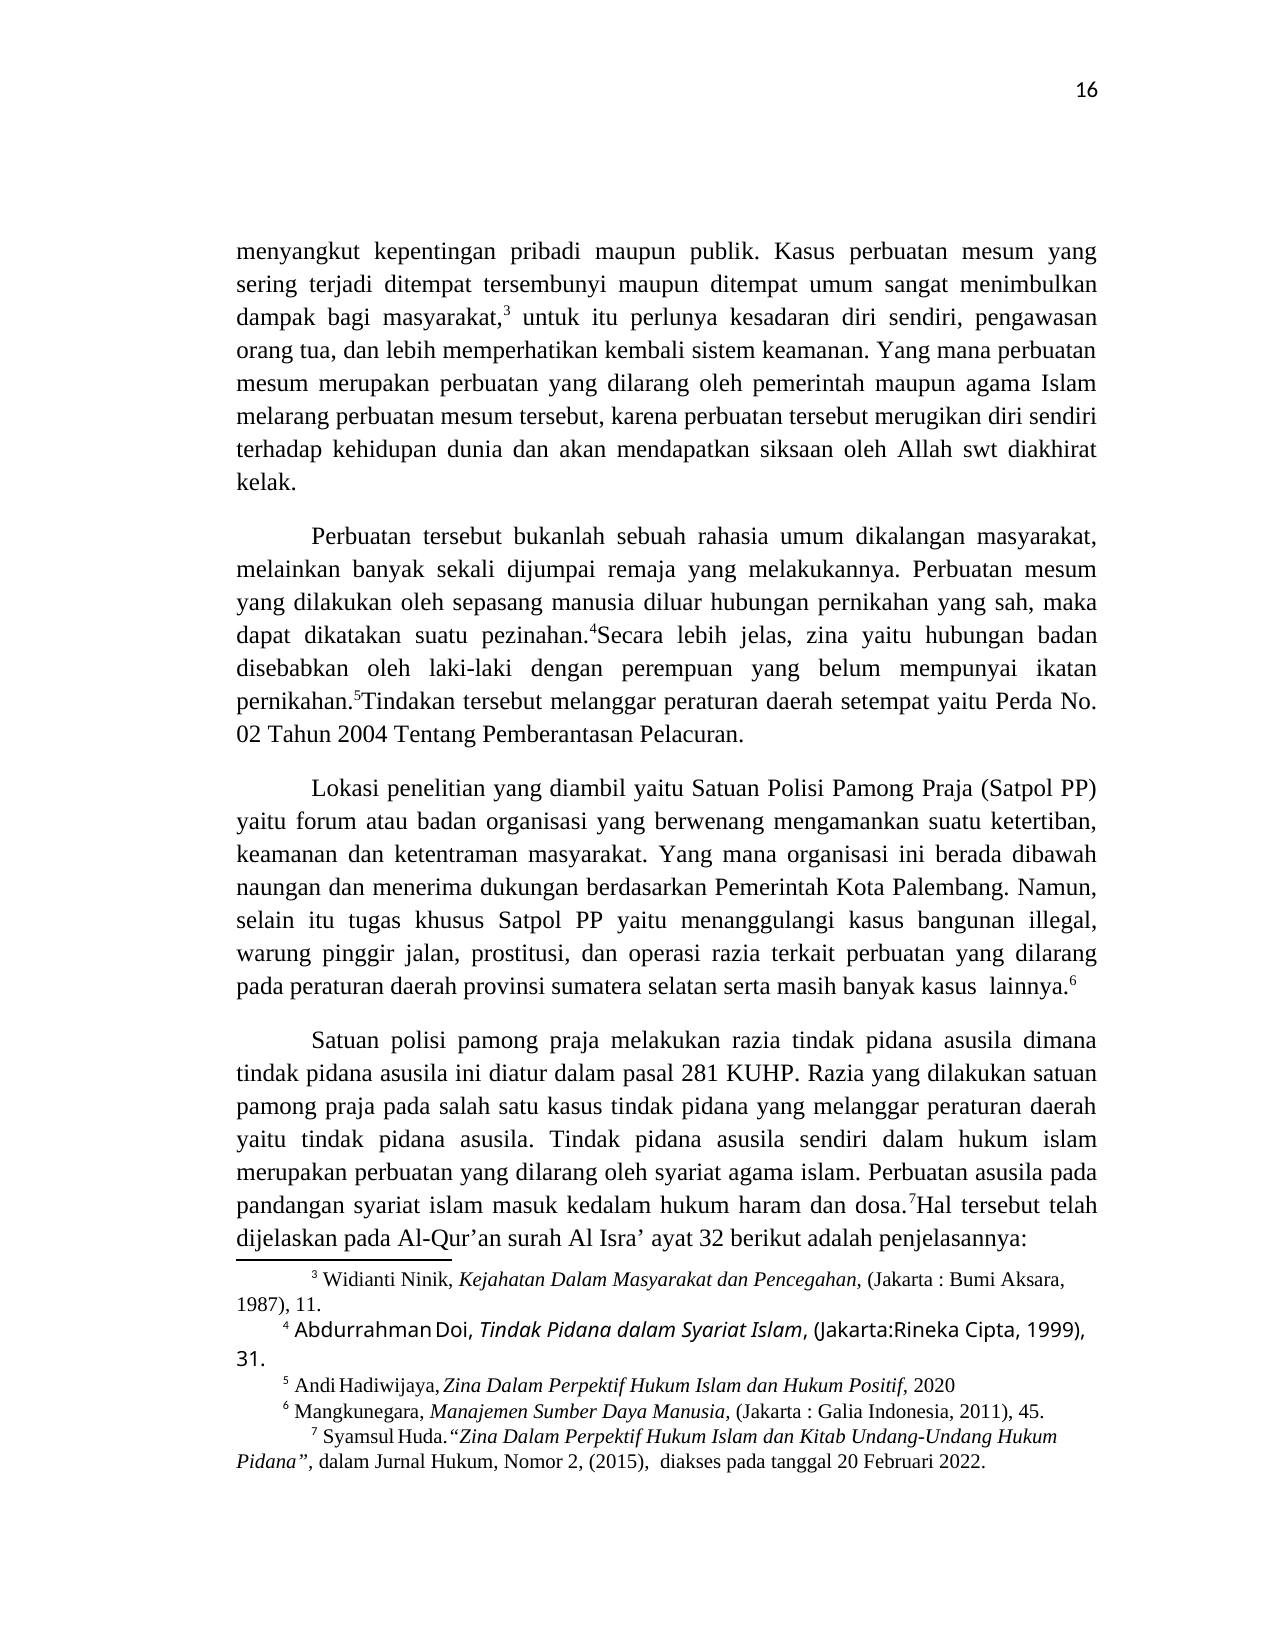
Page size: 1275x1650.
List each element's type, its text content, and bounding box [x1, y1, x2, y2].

text Satuan polisi pamong praja melakukan razia tindak pidana asusila dimana tindak pidana asusila ini diatur dalam pasal 281 KUHP. Razia yang dilakukan satuan pamong praja pada salah satu kasus tindak pidana yang melanggar peraturan daerah yaitu tindak pidana asusila. Tindak pidana asusila sendiri dalam hukum islam merupakan perbuatan yang dilarang oleh syariat agama islam. Perbuatan asusila pada pandangan syariat islam masuk kedalam hukum haram dan dosa.Hal tersebut telah dijelaskan pada Al-Qur’an surah Al Isra’ ayat 32 berikut adalah penjelasannya: [236, 1025, 1098, 1252]
text Lokasi penelitian yang diambil yaitu Satuan Polisi Pamong Praja (Satpol PP) yaitu forum atau badan organisasi yang berwenang mengamankan suatu ketertiban, keamanan dan ketentraman masyarakat. Yang mana organisasi ini berada dibawah naungan dan menerima dukungan berdasarkan Pemerintah Kota Palembang. Namun, selain itu tugas khusus Satpol PP yaitu menanggulangi kasus bangunan illegal, warung pinggir jalan, prostitusi, dan operasi razia terkait perbuatan yang dilarang pada peraturan daerah provinsi sumatera selatan serta masih banyak kasus lainnya. [236, 773, 1098, 1000]
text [236, 236, 1098, 496]
text Perbuatan tersebut bukanlah sebuah rahasia umum dikalangan masyarakat, melainkan banyak sekali dijumpai remaja yang melakukannya. Perbuatan mesum yang dilakukan oleh sepasang manusia diluar hubungan pernikahan yang sah, maka dapat dikatakan suatu pezinahan.Secara lebih jelas, zina yaitu hubungan badan disebabkan oleh laki-laki dengan perempuan yang belum mempunyai ikatan pernikahan.Tindakan tersebut melanggar peraturan daerah setempat yaitu Perda No. 02 Tahun 2004 Tentang Pemberantasan Pelacuran. [236, 521, 1098, 748]
